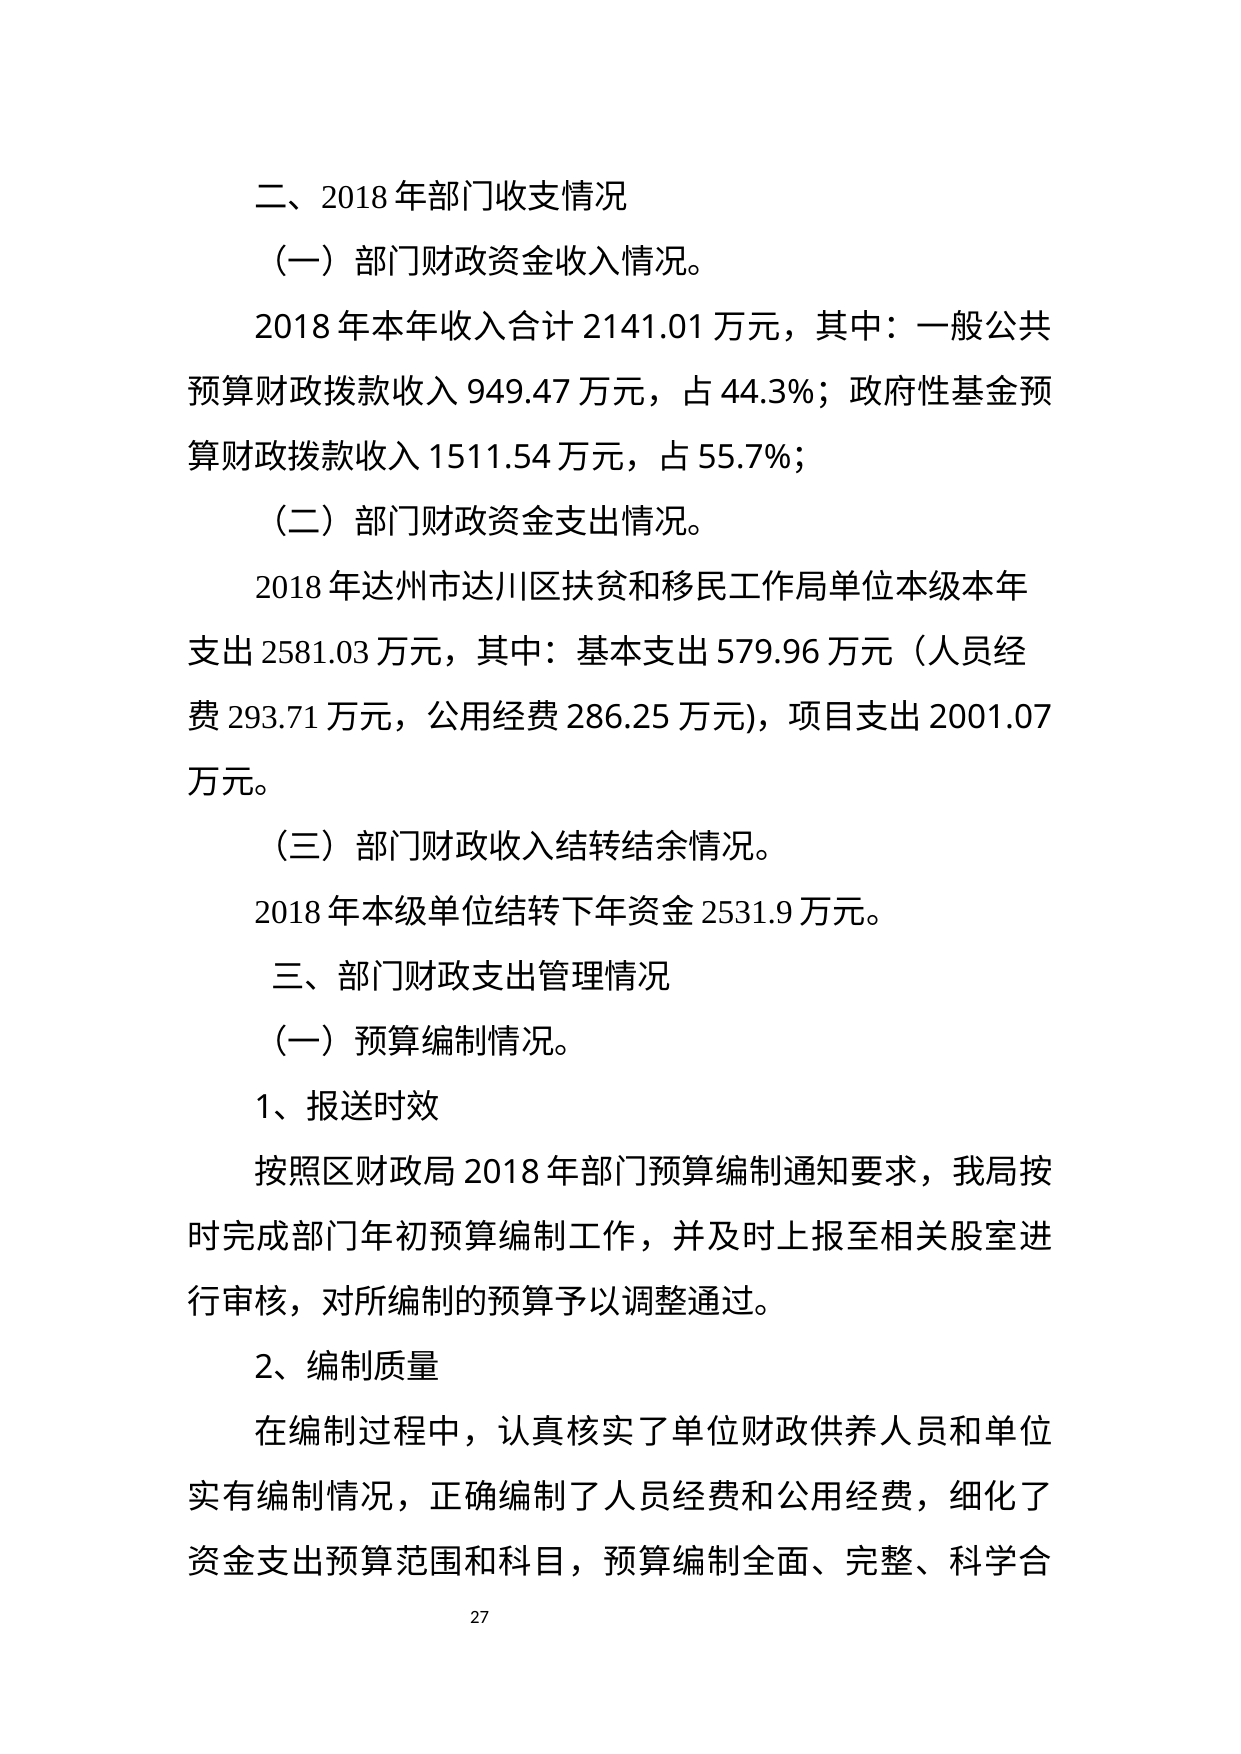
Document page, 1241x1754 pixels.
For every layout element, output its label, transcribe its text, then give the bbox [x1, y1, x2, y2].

text 三、部门财政支出管理情况 [187, 942, 1053, 1007]
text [187, 1397, 1053, 1592]
text （一）预算编制情况。 [187, 1007, 1053, 1072]
text 2018年达州市达川区扶贫和移民工作局单位本级本年支出2581.03万元，其中：基本支出579.96万元（人员经费293.71万元，公用经费286.25 万元)，项目支出2001.07万元。 [187, 552, 1053, 812]
text （三）部门财政收入结转结余情况。 [187, 812, 1053, 877]
list 部门财政资金收入情况。 [187, 227, 1053, 292]
text （二）部门财政资金支出情况。 [187, 487, 1053, 552]
text 2018年本级单位结转下年资金2531.9万元。 [187, 877, 1053, 942]
text 按照区财政局2018年部门预算编制通知要求，我局按时完成部门年初预算编制工作，并及时上报至相关股室进行审核，对所编制的预算予以调整通过。 [187, 1137, 1053, 1332]
text 2、编制质量 [187, 1332, 1053, 1397]
list 2018年本年收入合计2141.01万元，其中：一般公共预算财政拨款收入949.47万元，占44.3%；政府性基金预算财政拨款收入1511.54万元，占55.7%； [187, 292, 1053, 487]
text 1、报送时效 [187, 1072, 1053, 1137]
text 二、2018年部门收支情况 [187, 162, 1053, 227]
